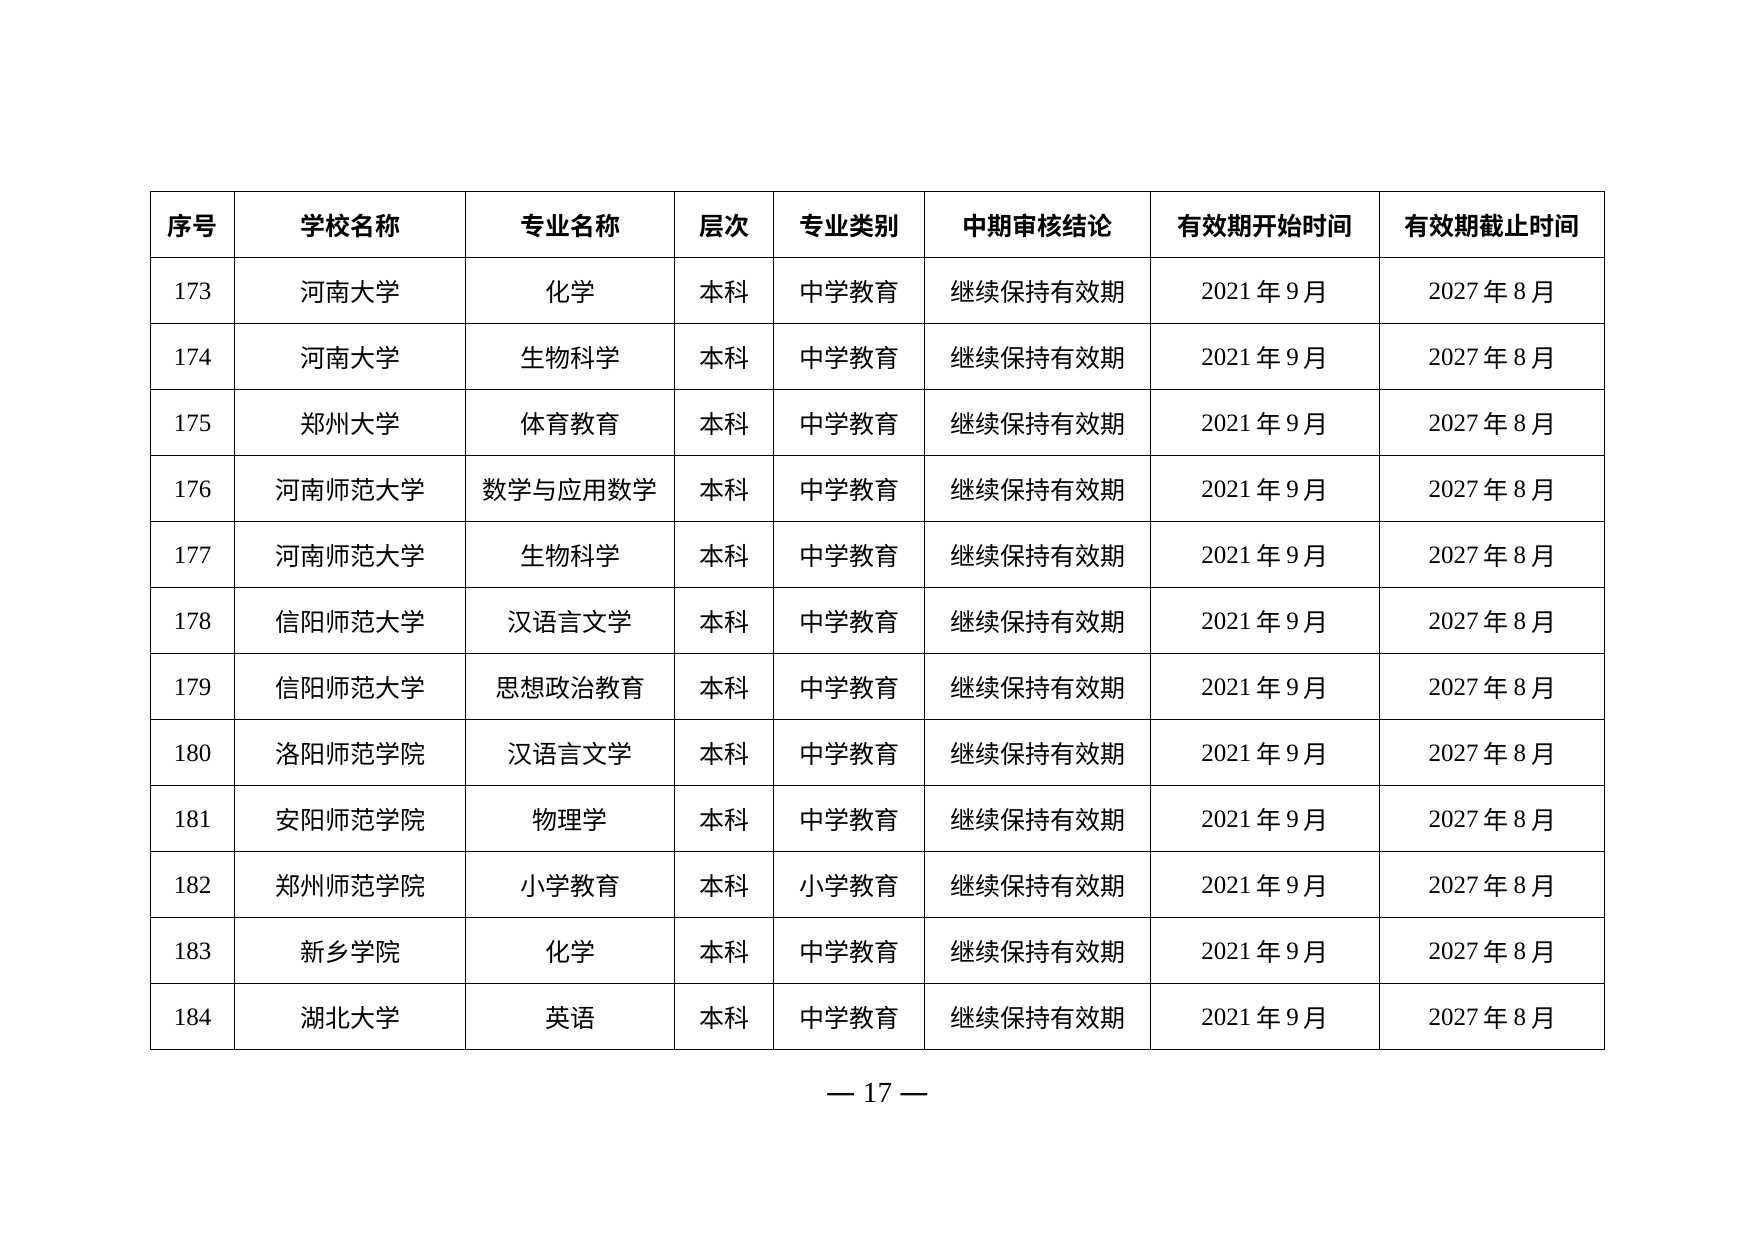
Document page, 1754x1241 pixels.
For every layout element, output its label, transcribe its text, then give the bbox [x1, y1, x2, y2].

table_cell 信阳师范大学 [235, 588, 465, 653]
table_cell 本科 [675, 456, 773, 521]
table_cell 中学教育 [774, 720, 924, 785]
table_cell 继续保持有效期 [925, 786, 1150, 851]
table_cell 本科 [675, 852, 773, 917]
table_cell 中学教育 [774, 786, 924, 851]
table_cell 本科 [675, 522, 773, 587]
table_cell 物理学 [466, 786, 674, 851]
table_cell 继续保持有效期 [925, 588, 1150, 653]
table_cell 中学教育 [774, 984, 924, 1049]
table_cell 176 [151, 456, 234, 521]
table_cell 湖北大学 [235, 984, 465, 1049]
table_header 学校名称 [235, 192, 465, 257]
table_cell 本科 [675, 654, 773, 719]
table_cell 184 [151, 984, 234, 1049]
table_header 中期审核结论 [925, 192, 1150, 257]
table_cell 化学 [466, 258, 674, 323]
table_cell 180 [151, 720, 234, 785]
table_cell 2027年8月 [1380, 984, 1604, 1049]
table_cell 2021年9月 [1151, 852, 1379, 917]
table_cell 郑州师范学院 [235, 852, 465, 917]
table_cell 英语 [466, 984, 674, 1049]
table_cell 181 [151, 786, 234, 851]
table_cell 173 [151, 258, 234, 323]
table_cell 体育教育 [466, 390, 674, 455]
table_cell 2021年9月 [1151, 588, 1379, 653]
table_header 有效期截止时间 [1380, 192, 1604, 257]
table_cell 洛阳师范学院 [235, 720, 465, 785]
table_cell 2027年8月 [1380, 720, 1604, 785]
table_cell 河南大学 [235, 324, 465, 389]
table_cell 中学教育 [774, 918, 924, 983]
table_header 序号 [151, 192, 234, 257]
table_cell 2027年8月 [1380, 852, 1604, 917]
table_cell 继续保持有效期 [925, 258, 1150, 323]
table_cell 中学教育 [774, 522, 924, 587]
table_cell 183 [151, 918, 234, 983]
table_cell 思想政治教育 [466, 654, 674, 719]
table_cell 2027年8月 [1380, 918, 1604, 983]
table_cell 继续保持有效期 [925, 522, 1150, 587]
table_cell 河南师范大学 [235, 522, 465, 587]
table_cell 汉语言文学 [466, 588, 674, 653]
table_cell 177 [151, 522, 234, 587]
table_cell 2021年9月 [1151, 456, 1379, 521]
table_cell 2027年8月 [1380, 786, 1604, 851]
table_cell 中学教育 [774, 654, 924, 719]
table_cell 化学 [466, 918, 674, 983]
table_cell 2027年8月 [1380, 522, 1604, 587]
table_cell 178 [151, 588, 234, 653]
table_cell 小学教育 [774, 852, 924, 917]
table_cell 本科 [675, 720, 773, 785]
table_cell 2021年9月 [1151, 258, 1379, 323]
table_cell 中学教育 [774, 258, 924, 323]
table_cell 本科 [675, 588, 773, 653]
table_cell 2021年9月 [1151, 390, 1379, 455]
table_cell 继续保持有效期 [925, 654, 1150, 719]
table_cell 小学教育 [466, 852, 674, 917]
table_cell 2021年9月 [1151, 984, 1379, 1049]
table_cell 175 [151, 390, 234, 455]
table_cell 中学教育 [774, 324, 924, 389]
table_cell 174 [151, 324, 234, 389]
table_cell 生物科学 [466, 324, 674, 389]
table_cell 安阳师范学院 [235, 786, 465, 851]
table_cell 继续保持有效期 [925, 390, 1150, 455]
table_cell 2027年8月 [1380, 588, 1604, 653]
table_cell 本科 [675, 258, 773, 323]
table_cell 本科 [675, 390, 773, 455]
table_header 专业类别 [774, 192, 924, 257]
table_cell 2027年8月 [1380, 390, 1604, 455]
table_cell 本科 [675, 918, 773, 983]
table_cell 新乡学院 [235, 918, 465, 983]
table_cell 河南师范大学 [235, 456, 465, 521]
table_cell 2021年9月 [1151, 786, 1379, 851]
table_cell 继续保持有效期 [925, 720, 1150, 785]
table_cell 中学教育 [774, 456, 924, 521]
table_cell 2027年8月 [1380, 258, 1604, 323]
table_cell 2021年9月 [1151, 720, 1379, 785]
table_header 层次 [675, 192, 773, 257]
table_cell 本科 [675, 786, 773, 851]
table_cell 继续保持有效期 [925, 324, 1150, 389]
table_cell 本科 [675, 324, 773, 389]
table_cell 继续保持有效期 [925, 456, 1150, 521]
table_header 有效期开始时间 [1151, 192, 1379, 257]
table_cell 2027年8月 [1380, 654, 1604, 719]
table_cell 继续保持有效期 [925, 852, 1150, 917]
table_cell 郑州大学 [235, 390, 465, 455]
table_cell 数学与应用数学 [466, 456, 674, 521]
table_cell 河南大学 [235, 258, 465, 323]
table_cell 182 [151, 852, 234, 917]
table_cell 2021年9月 [1151, 654, 1379, 719]
table_cell 继续保持有效期 [925, 984, 1150, 1049]
table_cell 本科 [675, 984, 773, 1049]
table_cell 2027年8月 [1380, 456, 1604, 521]
table_cell 179 [151, 654, 234, 719]
table_cell 中学教育 [774, 390, 924, 455]
table_cell 2027年8月 [1380, 324, 1604, 389]
table_cell 2021年9月 [1151, 522, 1379, 587]
table_cell 2021年9月 [1151, 918, 1379, 983]
table_cell 中学教育 [774, 588, 924, 653]
table_cell 继续保持有效期 [925, 918, 1150, 983]
table_cell 2021年9月 [1151, 324, 1379, 389]
table_cell 生物科学 [466, 522, 674, 587]
table_cell 汉语言文学 [466, 720, 674, 785]
table_cell 信阳师范大学 [235, 654, 465, 719]
table_header 专业名称 [466, 192, 674, 257]
